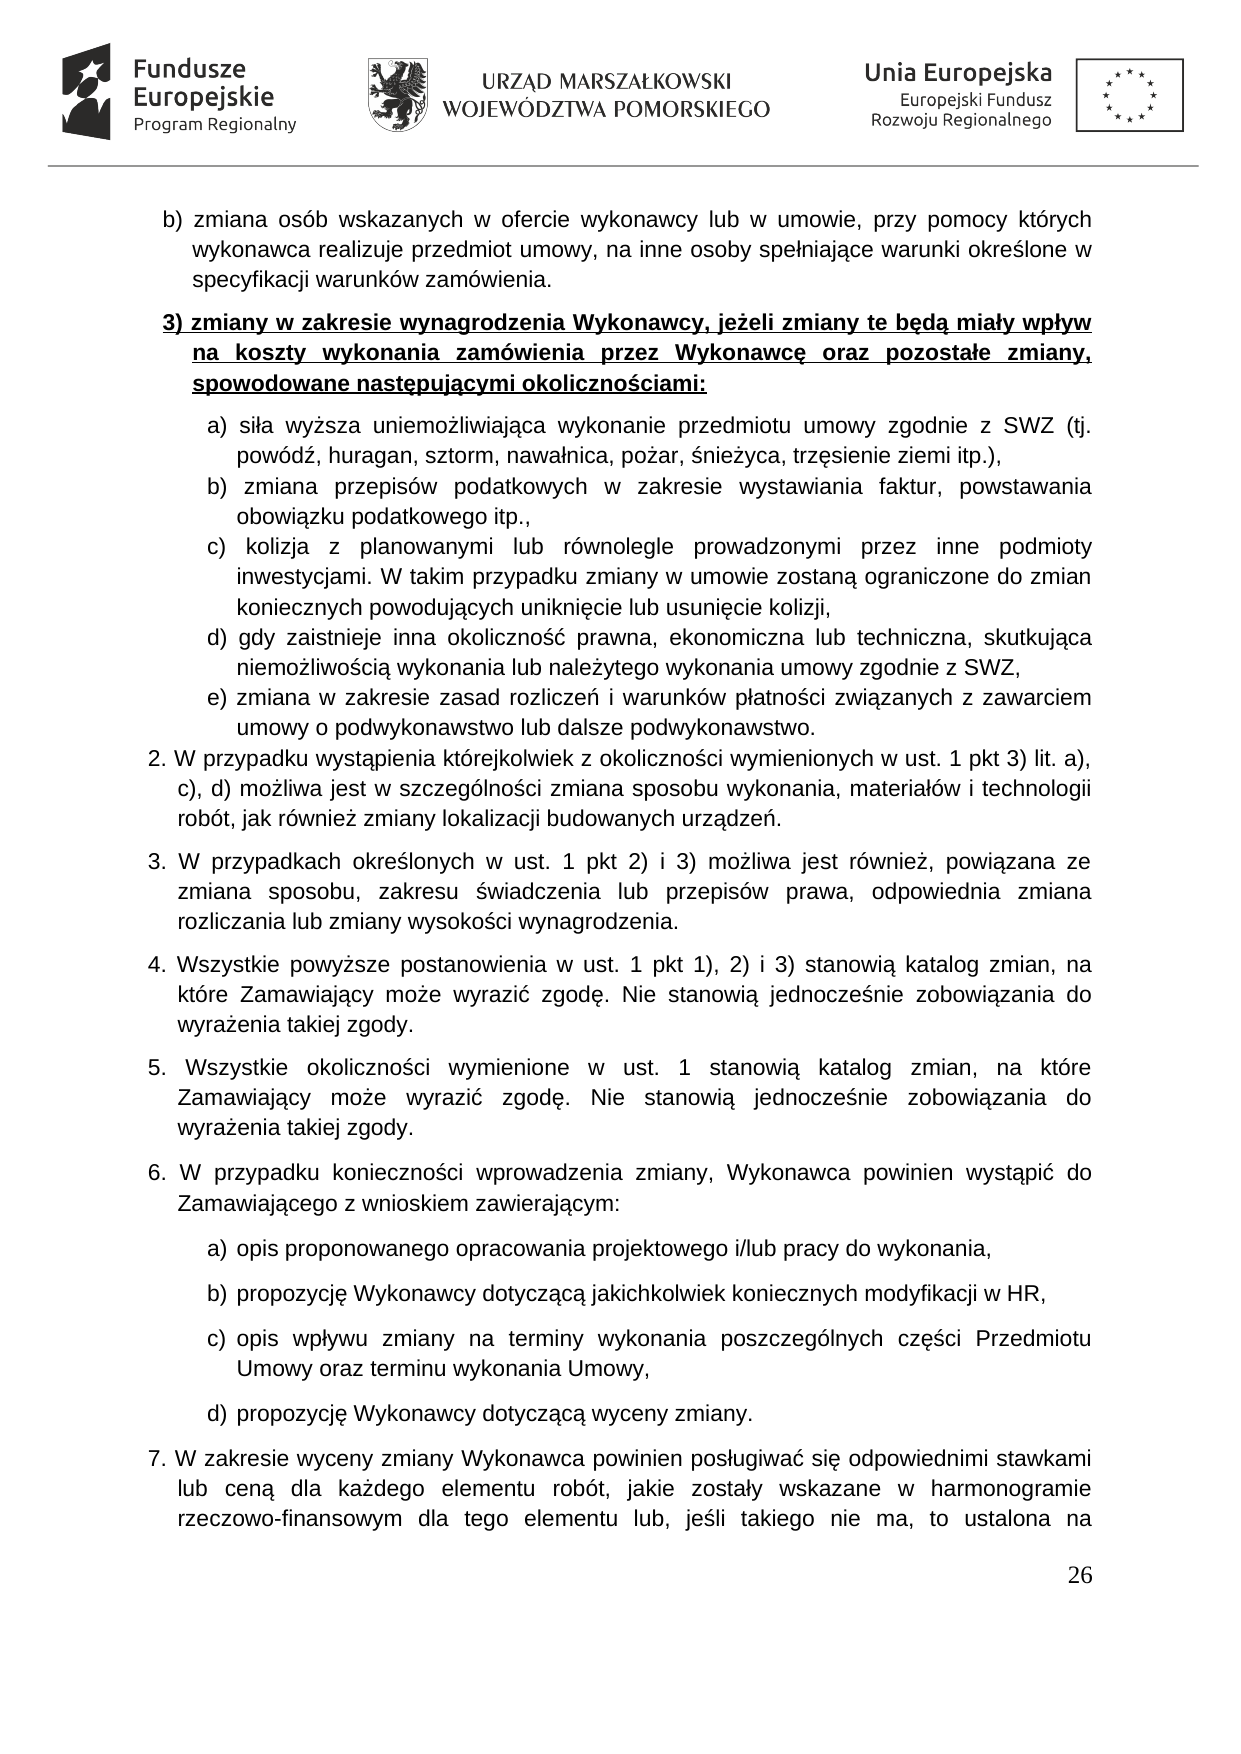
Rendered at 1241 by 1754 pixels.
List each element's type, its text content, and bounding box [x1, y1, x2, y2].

list c) kolizja z planowanymi lub równolegle prowadzonymi przez inne podmioty inwestycjami. W takim przypadku zmiany w umowie zostaną ograniczone do zmian koniecznych powodujących uniknięcie lub usunięcie kolizji, [207, 533, 1092, 620]
list 3. W przypadkach określonych w ust. 1 pkt 2) i 3) możliwa jest również, powiązana ze zmiana sposobu, zakresu świadczenia lub przepisów prawa, odpowiednia zmiana rozliczania lub zmiany wysokości wynagrodzenia. [148, 848, 1092, 934]
list propozycję Wykonawcy dotyczącą wyceny zmiany. [207, 1400, 1092, 1426]
list a) siła wyższa uniemożliwiająca wykonanie przedmiotu umowy zgodnie z SWZ (tj. powódź, huragan, sztorm, nawałnica, pożar, śnieżyca, trzęsienie ziemi itp.), [207, 412, 1092, 469]
picture [47, 42, 1199, 167]
list b) zmiana przepisów podatkowych w zakresie wystawiania faktur, powstawania obowiązku podatkowego itp., [207, 473, 1092, 529]
list propozycję Wykonawcy dotyczącą jakichkolwiek koniecznych modyfikacji w HR, [207, 1279, 1092, 1306]
text 6. W przypadku konieczności wprowadzenia zmiany, Wykonawca powinien wystąpić do Zamawiającego z wnioskiem zawierającym: [148, 1159, 1092, 1216]
list 3) zmiany w zakresie wynagrodzenia Wykonawcy, jeżeli zmiany te będą miały wpływ na koszty wykonania zamówienia przez Wykonawcę oraz pozostałe zmiany, spowodowane następującymi okolicznościami: [162, 309, 1092, 332]
list 2. W przypadku wystąpienia którejkolwiek z okoliczności wymienionych w ust. 1 pkt 3) lit. a), c), d) możliwa jest w szczególności zmiana sposobu wykonania, materiałów i technologii robót, jak również zmiany lokalizacji budowanych urządzeń. [148, 744, 1092, 831]
list 3) zmiany w zakresie wynagrodzenia Wykonawcy, jeżeli zmiany te będą miały wpływ na koszty wykonania zamówienia przez Wykonawcę oraz pozostałe zmiany, spowodowane następującymi okolicznościami: [162, 333, 1092, 396]
list e) zmiana w zakresie zasad rozliczeń i warunków płatności związanych z zawarciem umowy o podwykonawstwo lub dalsze podwykonawstwo. [207, 684, 1092, 741]
text 5. Wszystkie okoliczności wymienione w ust. 1 stanowią katalog zmian, na które Zamawiający może wyrazić zgodę. Nie stanowią jednocześnie zobowiązania do wyrażenia takiej zgody. [148, 1054, 1092, 1141]
list opis wpływu zmiany na terminy wykonania poszczególnych części Przedmiotu Umowy oraz terminu wykonania Umowy, [207, 1324, 1092, 1381]
list opis proponowanego opracowania projektowego i/lub pracy do wykonania, [207, 1234, 1092, 1261]
list b) zmiana osób wskazanych w ofercie wykonawcy lub w umowie, przy pomocy których wykonawca realizuje przedmiot umowy, na inne osoby spełniające warunki określone w specyfikacji warunków zamówienia. [162, 206, 1092, 293]
list d) gdy zaistnieje inna okoliczność prawna, ekonomiczna lub techniczna, skutkująca niemożliwością wykonania lub należytego wykonania umowy zgodnie z SWZ, [207, 624, 1092, 680]
list 4. Wszystkie powyższe postanowienia w ust. 1 pkt 1), 2) i 3) stanowią katalog zmian, na które Zamawiający może wyrazić zgodę. Nie stanowią jednocześnie zobowiązania do wyrażenia takiej zgody. [148, 951, 1092, 1037]
